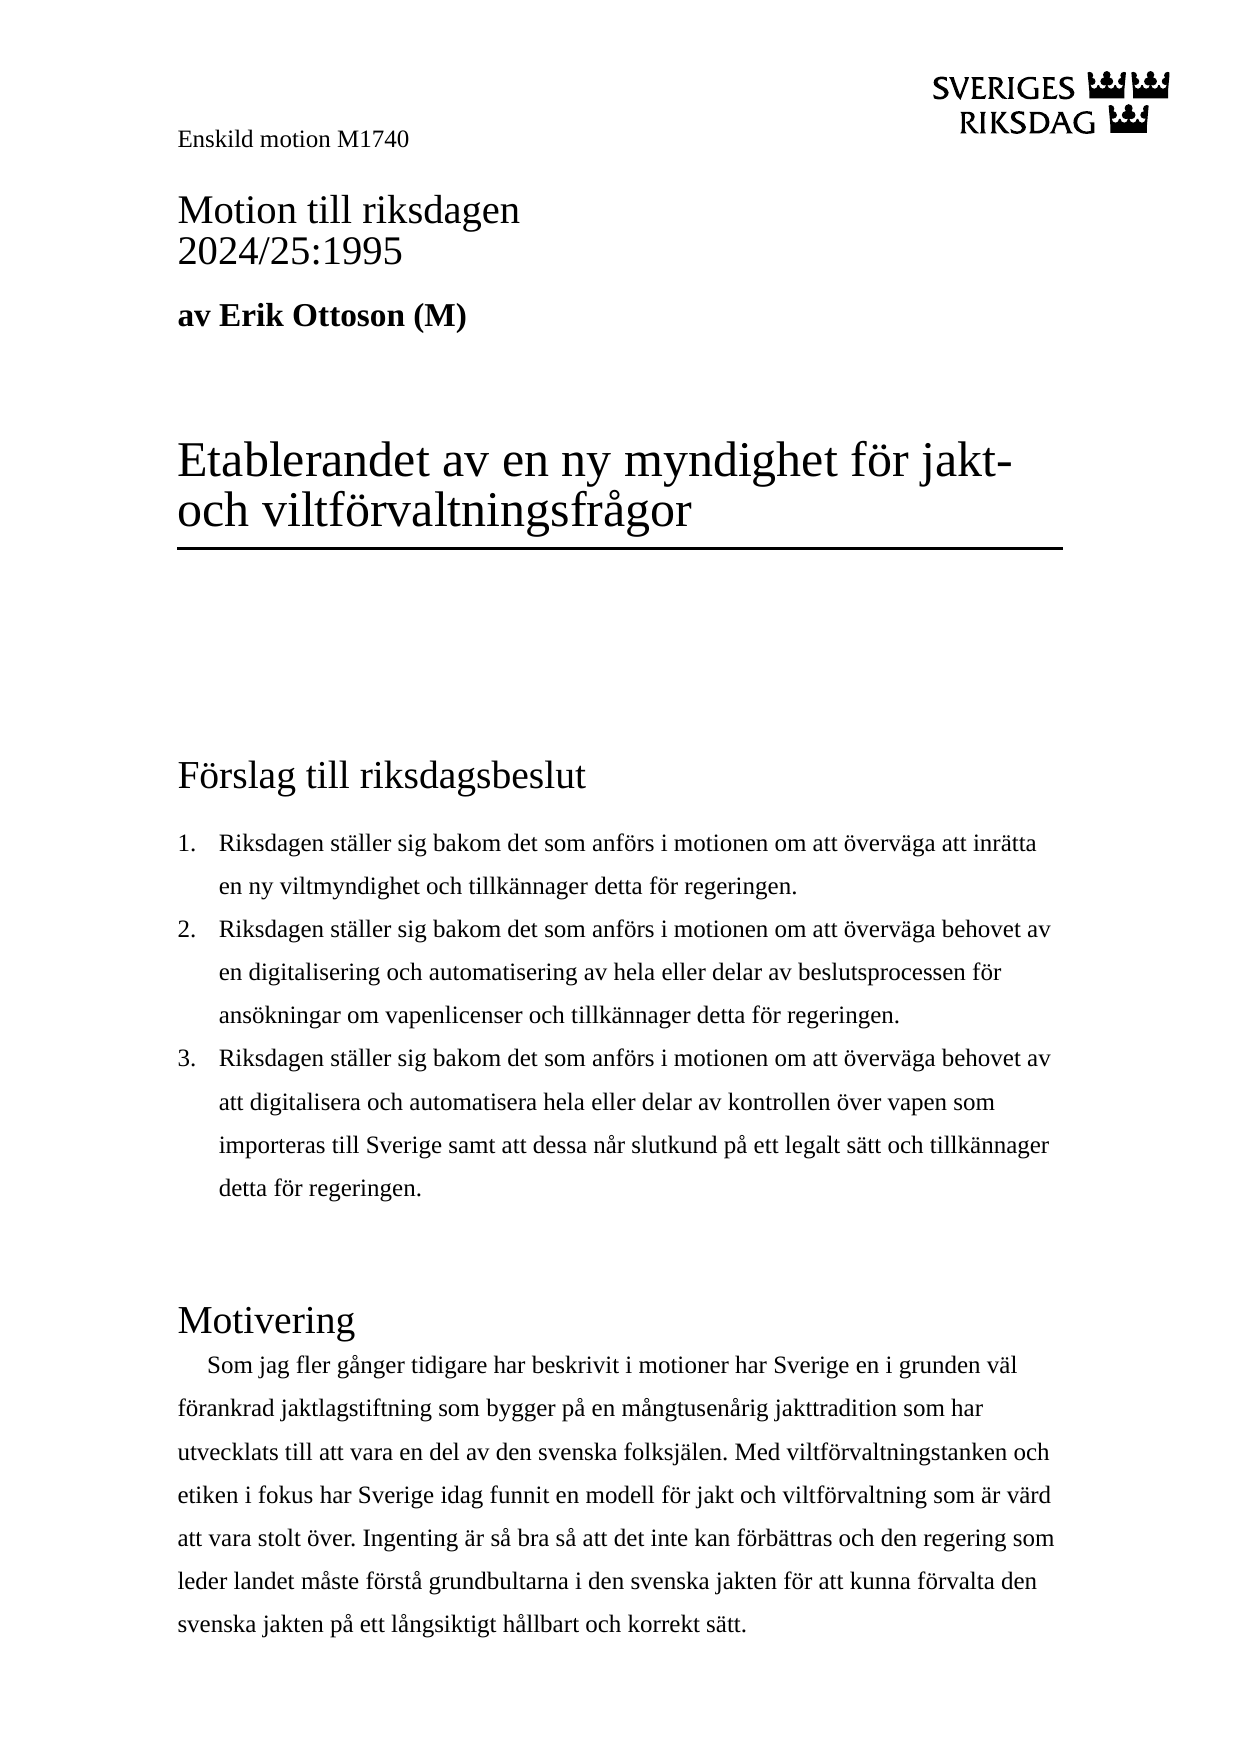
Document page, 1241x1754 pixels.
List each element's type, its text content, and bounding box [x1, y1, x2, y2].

text Som jag fler gånger tidigare har beskrivit i motioner har Sverige en i grunden väl förankrad jaktlagstiftning som bygger på en mångtusenårig jakttradition som har utvecklats till att vara en del av den svenska folksjälen. Med viltförvaltningstanken och etiken i fokus har Sverige idag funnit en modell för jakt och viltförvaltning som är värd att vara stolt över. Ingenting är så bra så att det inte kan förbättras och den regering som leder landet måste förstå grundbultarna i den svenska jakten för att kunna förvalta den svenska jakten på ett långsiktigt hållbart och korrekt sätt. [177, 1350, 1063, 1638]
